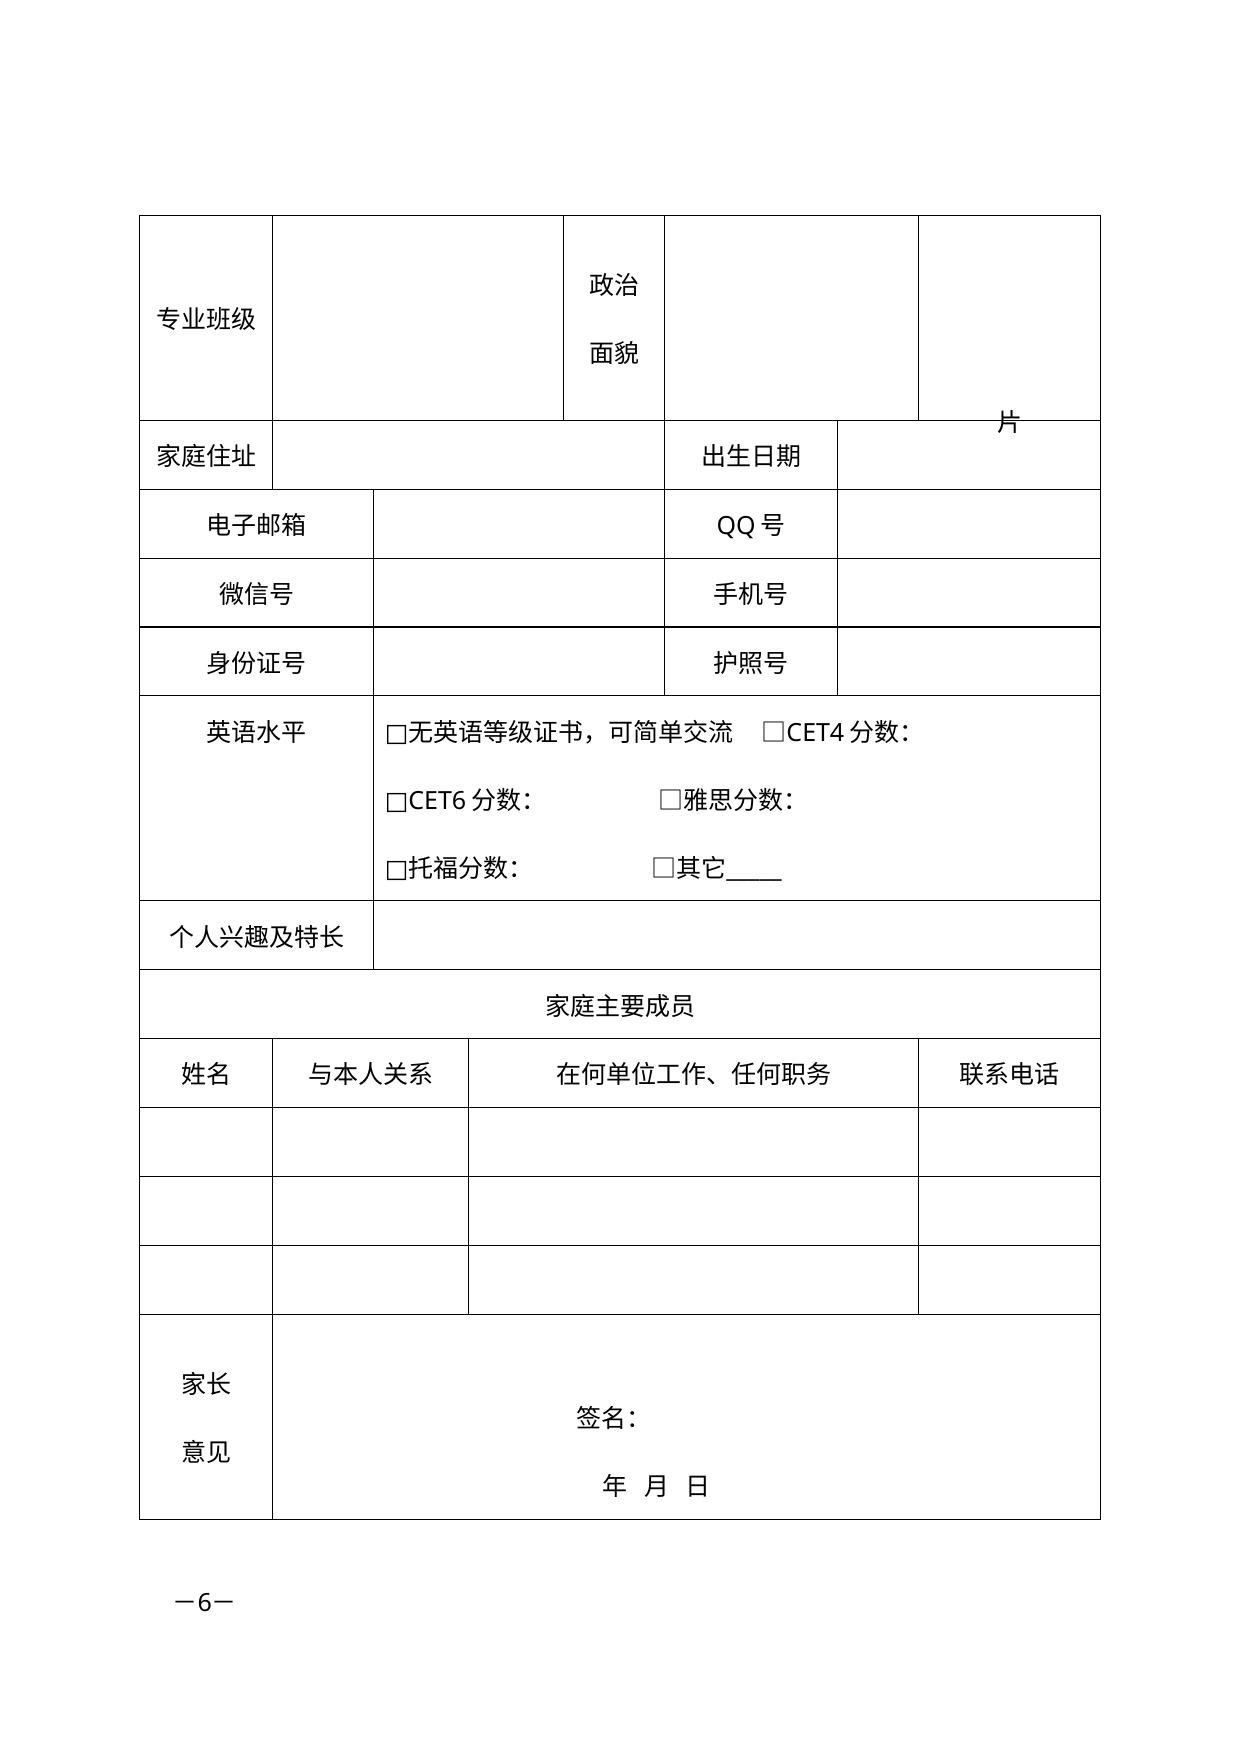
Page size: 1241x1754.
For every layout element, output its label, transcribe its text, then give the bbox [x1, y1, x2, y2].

table_cell [374, 901, 1100, 969]
table_cell □无英语等级证书，可简单交流 □CET4分数： □CET6分数： □雅思分数： □托福分数： □其它_____ [374, 696, 1100, 900]
table_cell [919, 1246, 1100, 1314]
table_cell [838, 490, 1100, 557]
table_cell [665, 216, 918, 419]
table_cell 与本人关系 [273, 1039, 468, 1107]
table_cell [838, 628, 1100, 695]
table_cell [374, 559, 664, 626]
table_cell 专业班级 [140, 216, 272, 419]
table_cell 微信号 [140, 559, 373, 626]
table_cell [140, 1177, 272, 1245]
table_cell [919, 1177, 1100, 1245]
table_cell [919, 1108, 1100, 1176]
table_cell 个人兴趣及特长 [140, 901, 373, 969]
table_cell 护照号 [665, 628, 837, 695]
table_cell [374, 490, 664, 557]
table_cell [469, 1246, 918, 1314]
table_cell 签名： 年 月 日 [273, 1315, 1100, 1519]
table_cell 家长 意见 [140, 1315, 272, 1519]
table_cell [469, 1177, 918, 1245]
table_cell 出生日期 [665, 421, 837, 488]
table_cell 电子邮箱 [140, 490, 373, 557]
table_cell 联系电话 [919, 1039, 1100, 1107]
table_cell [273, 1246, 468, 1314]
table_cell [374, 628, 664, 695]
table_cell [838, 421, 1100, 488]
table_cell 在何单位工作、任何职务 [469, 1039, 918, 1107]
table_cell [273, 216, 563, 419]
table_cell [273, 1108, 468, 1176]
table_cell [140, 1246, 272, 1314]
table_cell 政治 面貌 [564, 216, 664, 419]
table_cell 手机号 [665, 559, 837, 626]
table_cell 家庭主要成员 [140, 970, 1100, 1038]
table_cell [273, 1177, 468, 1245]
table_cell QQ号 [665, 490, 837, 557]
table_cell [140, 1108, 272, 1176]
table_cell 家庭住址 [140, 421, 272, 488]
table_cell 姓名 [140, 1039, 272, 1107]
table_cell [838, 559, 1100, 626]
table_cell 身份证号 [140, 628, 373, 695]
table_cell [469, 1108, 918, 1176]
table_cell [273, 421, 664, 488]
table_cell 英语水平 [140, 696, 373, 900]
